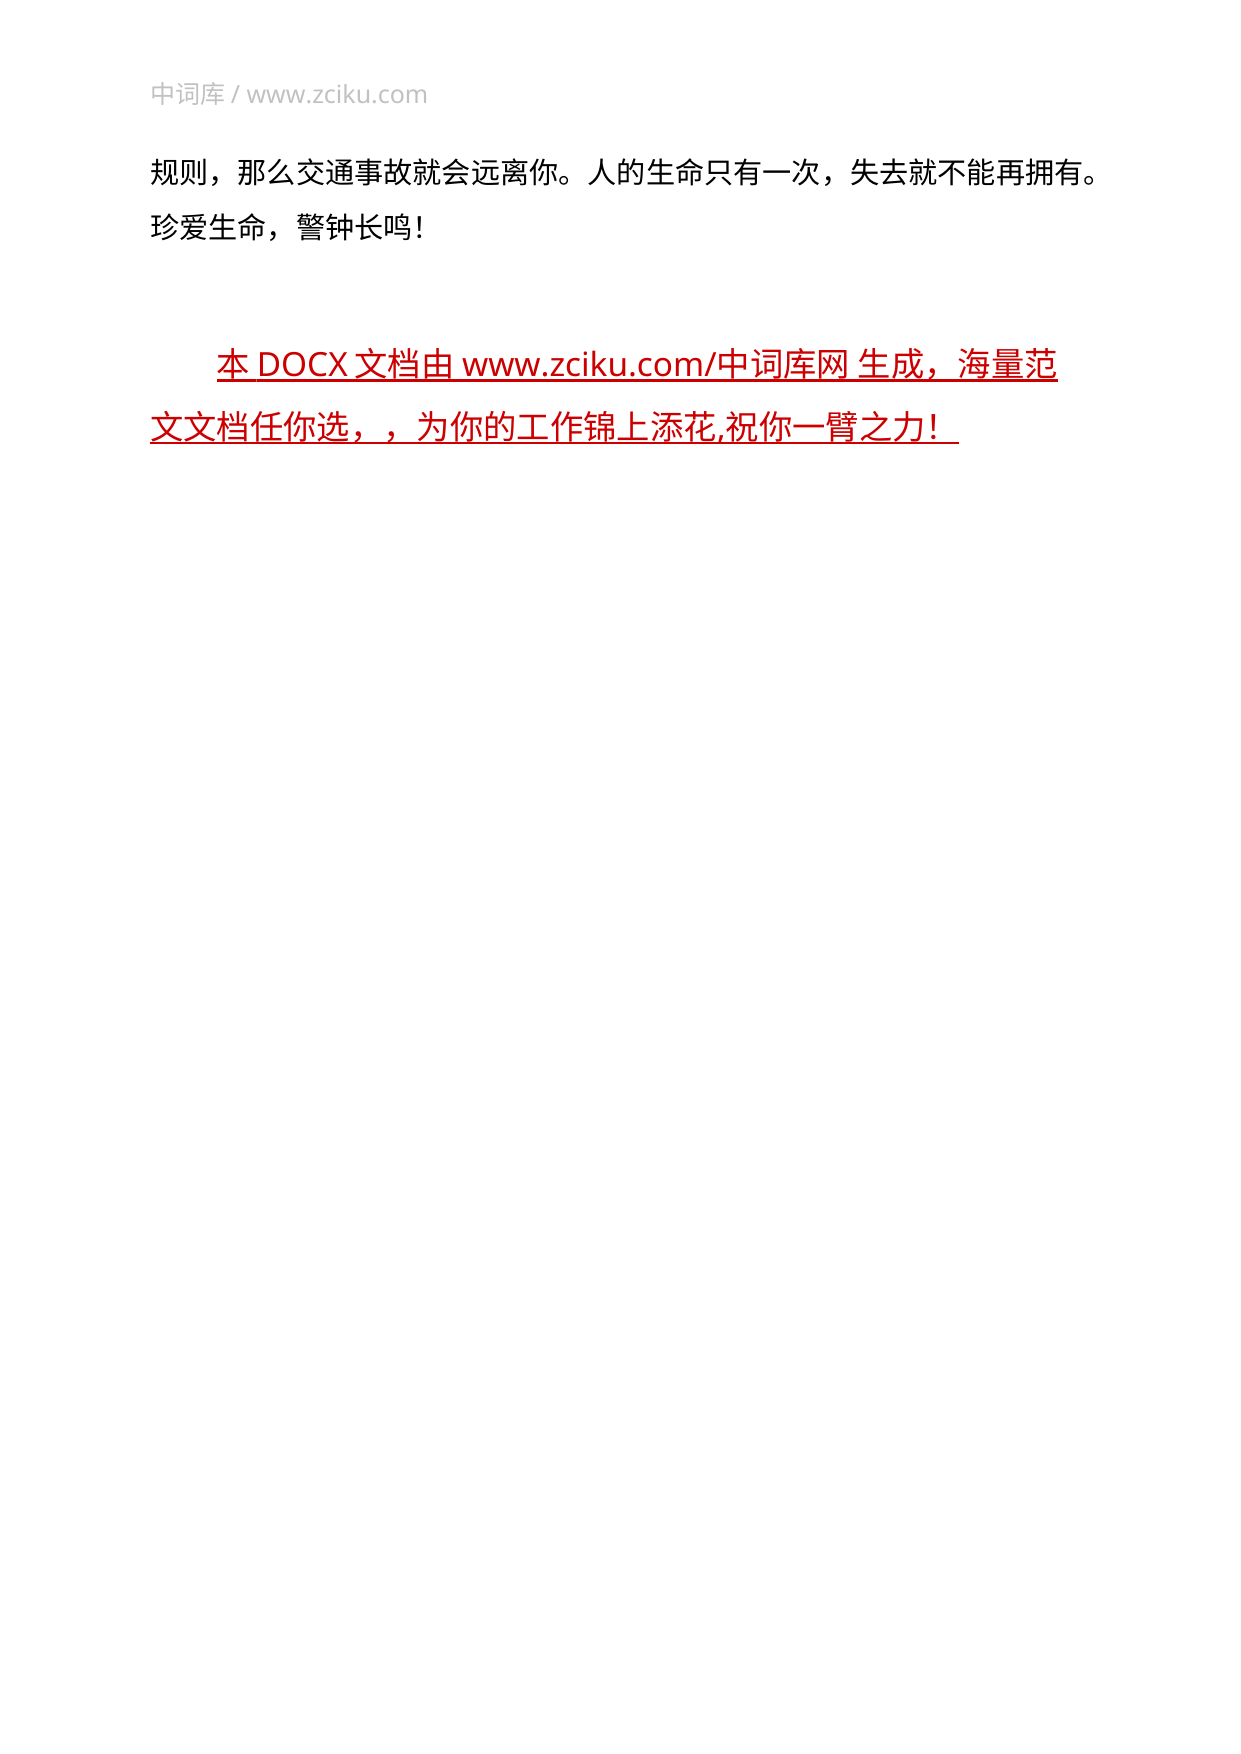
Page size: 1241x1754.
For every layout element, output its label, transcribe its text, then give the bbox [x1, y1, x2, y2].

text 本DOCX文档由 www.zciku.com/中词库网 生成，海量范文文档任你选，，为你的工作锦上添花,祝你一臂之力！ [150, 338, 1090, 449]
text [150, 150, 1090, 247]
